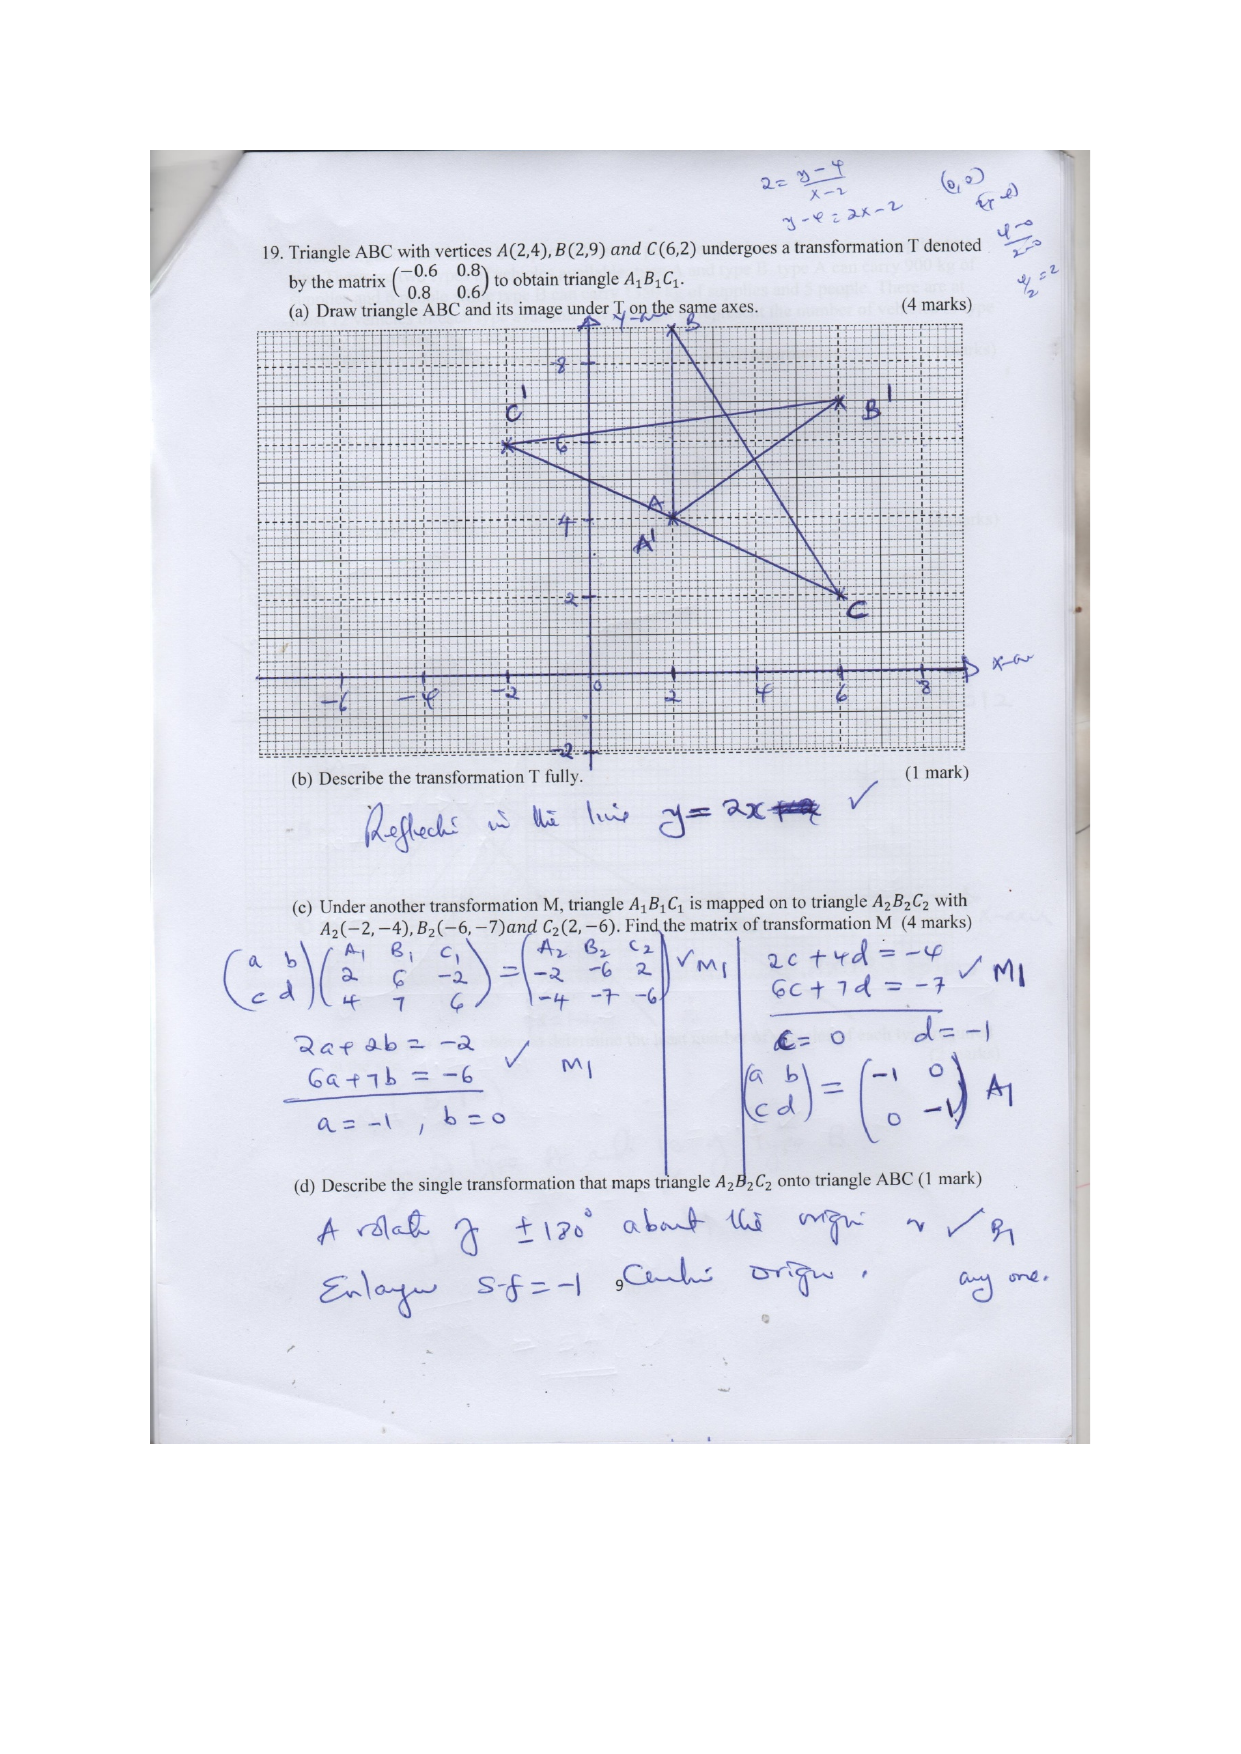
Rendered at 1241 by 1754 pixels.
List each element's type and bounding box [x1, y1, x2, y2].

picture [150, 150, 1091, 1444]
